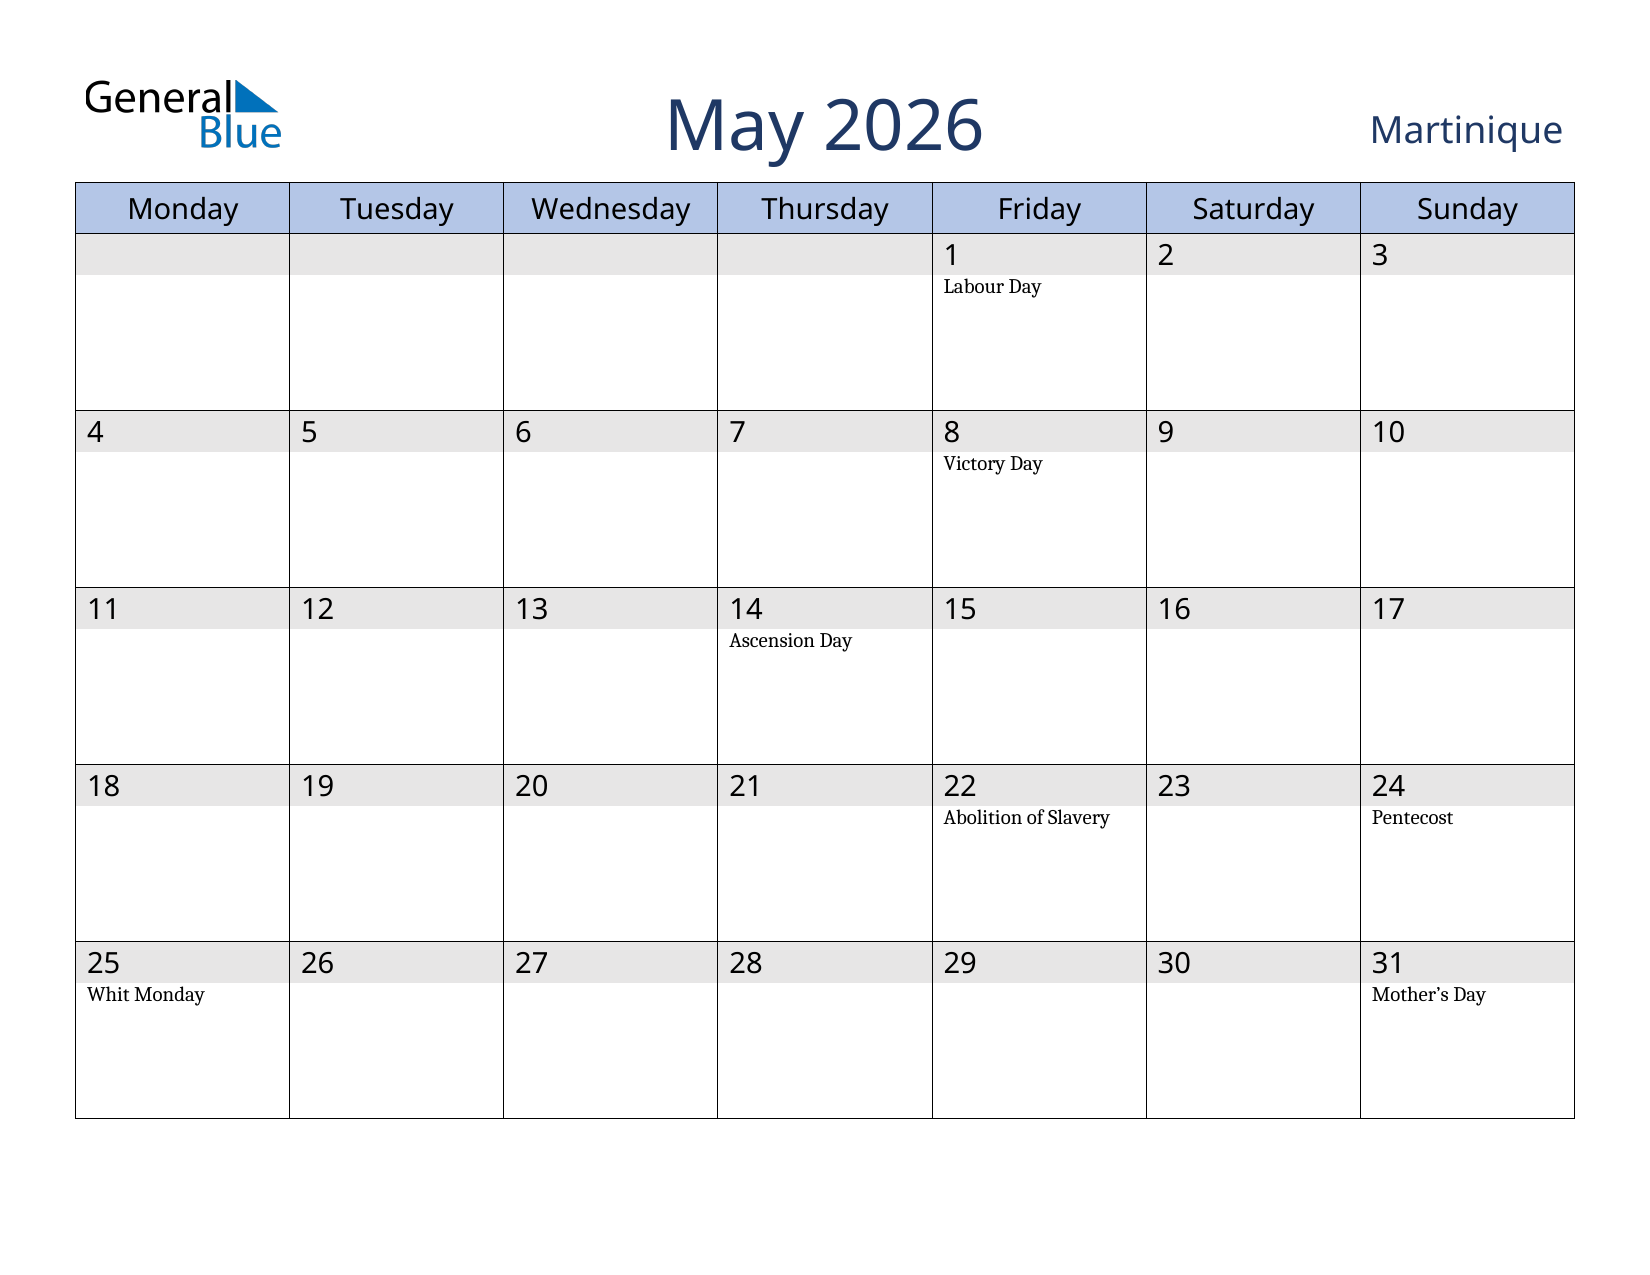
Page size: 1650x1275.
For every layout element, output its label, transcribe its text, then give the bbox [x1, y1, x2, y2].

table_cell [1361, 629, 1574, 764]
picture [86, 80, 281, 148]
table_cell [504, 983, 717, 1118]
table_cell [76, 275, 289, 410]
table_cell [1361, 275, 1574, 410]
table_cell [290, 452, 503, 587]
table_cell [1147, 452, 1360, 587]
table_cell 20 [504, 765, 717, 806]
table_cell 8 [933, 411, 1146, 452]
table_cell 28 [718, 942, 932, 983]
table_cell 18 [76, 765, 289, 806]
table_cell Whit Monday [76, 983, 289, 1118]
table_cell [504, 452, 717, 587]
table_cell [718, 983, 932, 1118]
table_cell [504, 806, 717, 941]
table_cell 21 [718, 765, 932, 806]
table_cell [290, 234, 503, 275]
table_cell Friday [933, 183, 1146, 233]
table_cell 16 [1147, 588, 1360, 629]
table_cell [290, 983, 503, 1118]
table_cell [504, 234, 717, 275]
table_cell [290, 806, 503, 941]
table_header [76, 75, 503, 182]
table_cell Victory Day [933, 452, 1146, 587]
table_cell 2 [1147, 234, 1360, 275]
table_cell [718, 452, 932, 587]
table_cell [718, 275, 932, 410]
table_cell 31 [1361, 942, 1574, 983]
table_cell Tuesday [290, 183, 503, 233]
table_cell Thursday [718, 183, 932, 233]
table_cell 4 [76, 411, 289, 452]
table_cell Mother’s Day [1361, 983, 1574, 1118]
table_cell Wednesday [504, 183, 717, 233]
table_cell [76, 806, 289, 941]
table_cell 25 [76, 942, 289, 983]
table_cell 15 [933, 588, 1146, 629]
table_cell [718, 806, 932, 941]
table_cell 29 [933, 942, 1146, 983]
table_cell Abolition of Slavery [933, 806, 1146, 941]
table_cell 12 [290, 588, 503, 629]
table_cell 23 [1147, 765, 1360, 806]
table_cell Monday [76, 183, 289, 233]
table_header May 2026 [504, 75, 1146, 182]
table_cell [290, 275, 503, 410]
table_cell 30 [1147, 942, 1360, 983]
table_cell Labour Day [933, 275, 1146, 410]
table_cell [1147, 629, 1360, 764]
table_cell 6 [504, 411, 717, 452]
table_cell 27 [504, 942, 717, 983]
table_cell [933, 629, 1146, 764]
table_cell 24 [1361, 765, 1574, 806]
table_cell [76, 234, 289, 275]
table_cell [1147, 983, 1360, 1118]
table_cell 9 [1147, 411, 1360, 452]
table_cell [1147, 275, 1360, 410]
table_cell [1147, 806, 1360, 941]
table_cell 17 [1361, 588, 1574, 629]
table_cell Pentecost [1361, 806, 1574, 941]
table_cell Ascension Day [718, 629, 932, 764]
table_cell 13 [504, 588, 717, 629]
table_cell 14 [718, 588, 932, 629]
table_cell 22 [933, 765, 1146, 806]
table_cell 10 [1361, 411, 1574, 452]
table_cell 5 [290, 411, 503, 452]
table_cell [76, 452, 289, 587]
table_cell 11 [76, 588, 289, 629]
table_cell 26 [290, 942, 503, 983]
table_cell Saturday [1147, 183, 1360, 233]
table_cell 19 [290, 765, 503, 806]
table_cell [718, 234, 932, 275]
table_cell Sunday [1361, 183, 1574, 233]
table_cell [290, 629, 503, 764]
table_cell [1361, 452, 1574, 587]
table_cell [504, 629, 717, 764]
table_cell [504, 275, 717, 410]
table_cell 3 [1361, 234, 1574, 275]
table_cell [76, 629, 289, 764]
table_header Martinique [1146, 75, 1574, 182]
table_cell [933, 983, 1146, 1118]
table_cell 1 [933, 234, 1146, 275]
table_cell 7 [718, 411, 932, 452]
